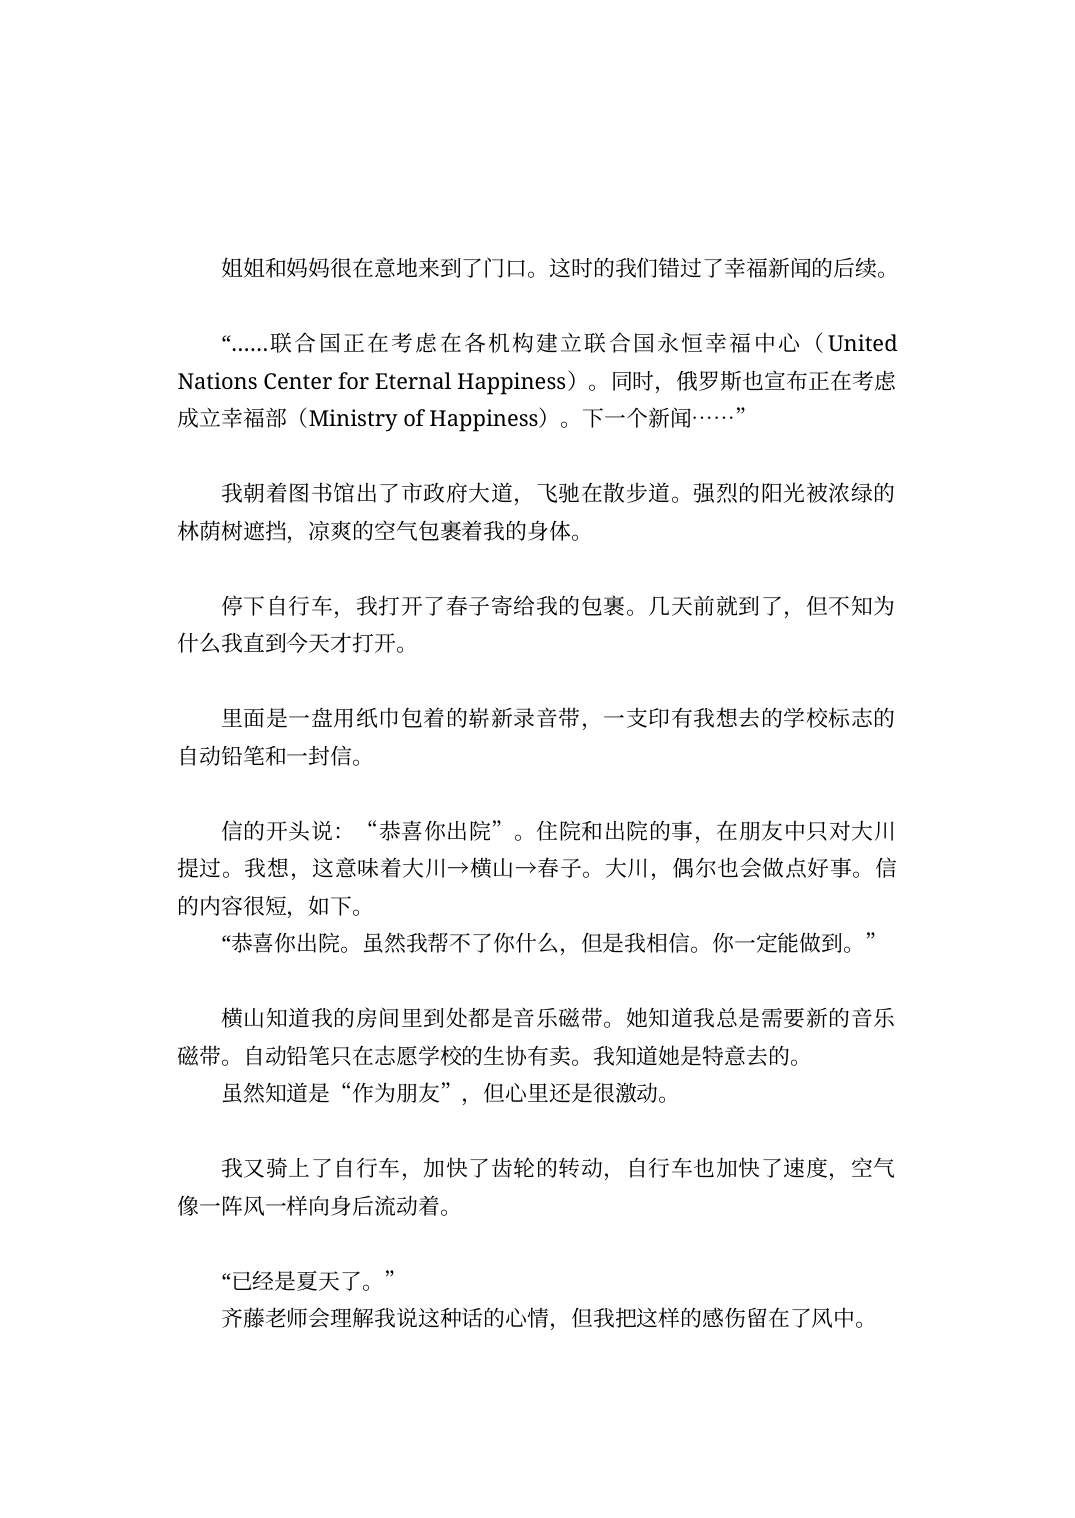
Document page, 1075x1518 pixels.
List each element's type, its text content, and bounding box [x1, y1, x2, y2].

text “……联合国正在考虑在各机构建立联合国永恒幸福中心（United Nations Center for Eternal Happiness）。同时，俄罗斯也宣布正在考虑成立幸福部（Ministry of Happiness）。下一个新闻……” [177, 324, 898, 436]
text 姐姐和妈妈很在意地来到了门口。这时的我们错过了幸福新闻的后续。 [177, 249, 898, 286]
text 我朝着图书馆出了市政府大道，飞驰在散步道。强烈的阳光被浓绿的林荫树遮挡，凉爽的空气包裹着我的身体。 [177, 474, 898, 549]
text 齐藤老师会理解我说这种话的心情，但我把这样的感伤留在了风中。 [177, 1299, 898, 1336]
text 信的开头说：“恭喜你出院”。住院和出院的事，在朋友中只对大川提过。我想，这意味着大川→横山→春子。大川，偶尔也会做点好事。信的内容很短，如下。 [177, 811, 898, 924]
text 横山知道我的房间里到处都是音乐磁带。她知道我总是需要新的音乐磁带。自动铅笔只在志愿学校的生协有卖。我知道她是特意去的。 [177, 999, 898, 1074]
text 停下自行车，我打开了春子寄给我的包裹。几天前就到了，但不知为什么我直到今天才打开。 [177, 586, 898, 661]
text 我又骑上了自行车，加快了齿轮的转动，自行车也加快了速度，空气像一阵风一样向身后流动着。 [177, 1149, 898, 1224]
text “恭喜你出院。虽然我帮不了你什么，但是我相信。你一定能做到。” [177, 924, 898, 961]
text 虽然知道是“作为朋友”，但心里还是很激动。 [177, 1074, 898, 1111]
text “已经是夏天了。” [177, 1261, 898, 1299]
text 里面是一盘用纸巾包着的崭新录音带，一支印有我想去的学校标志的自动铅笔和一封信。 [177, 699, 898, 774]
